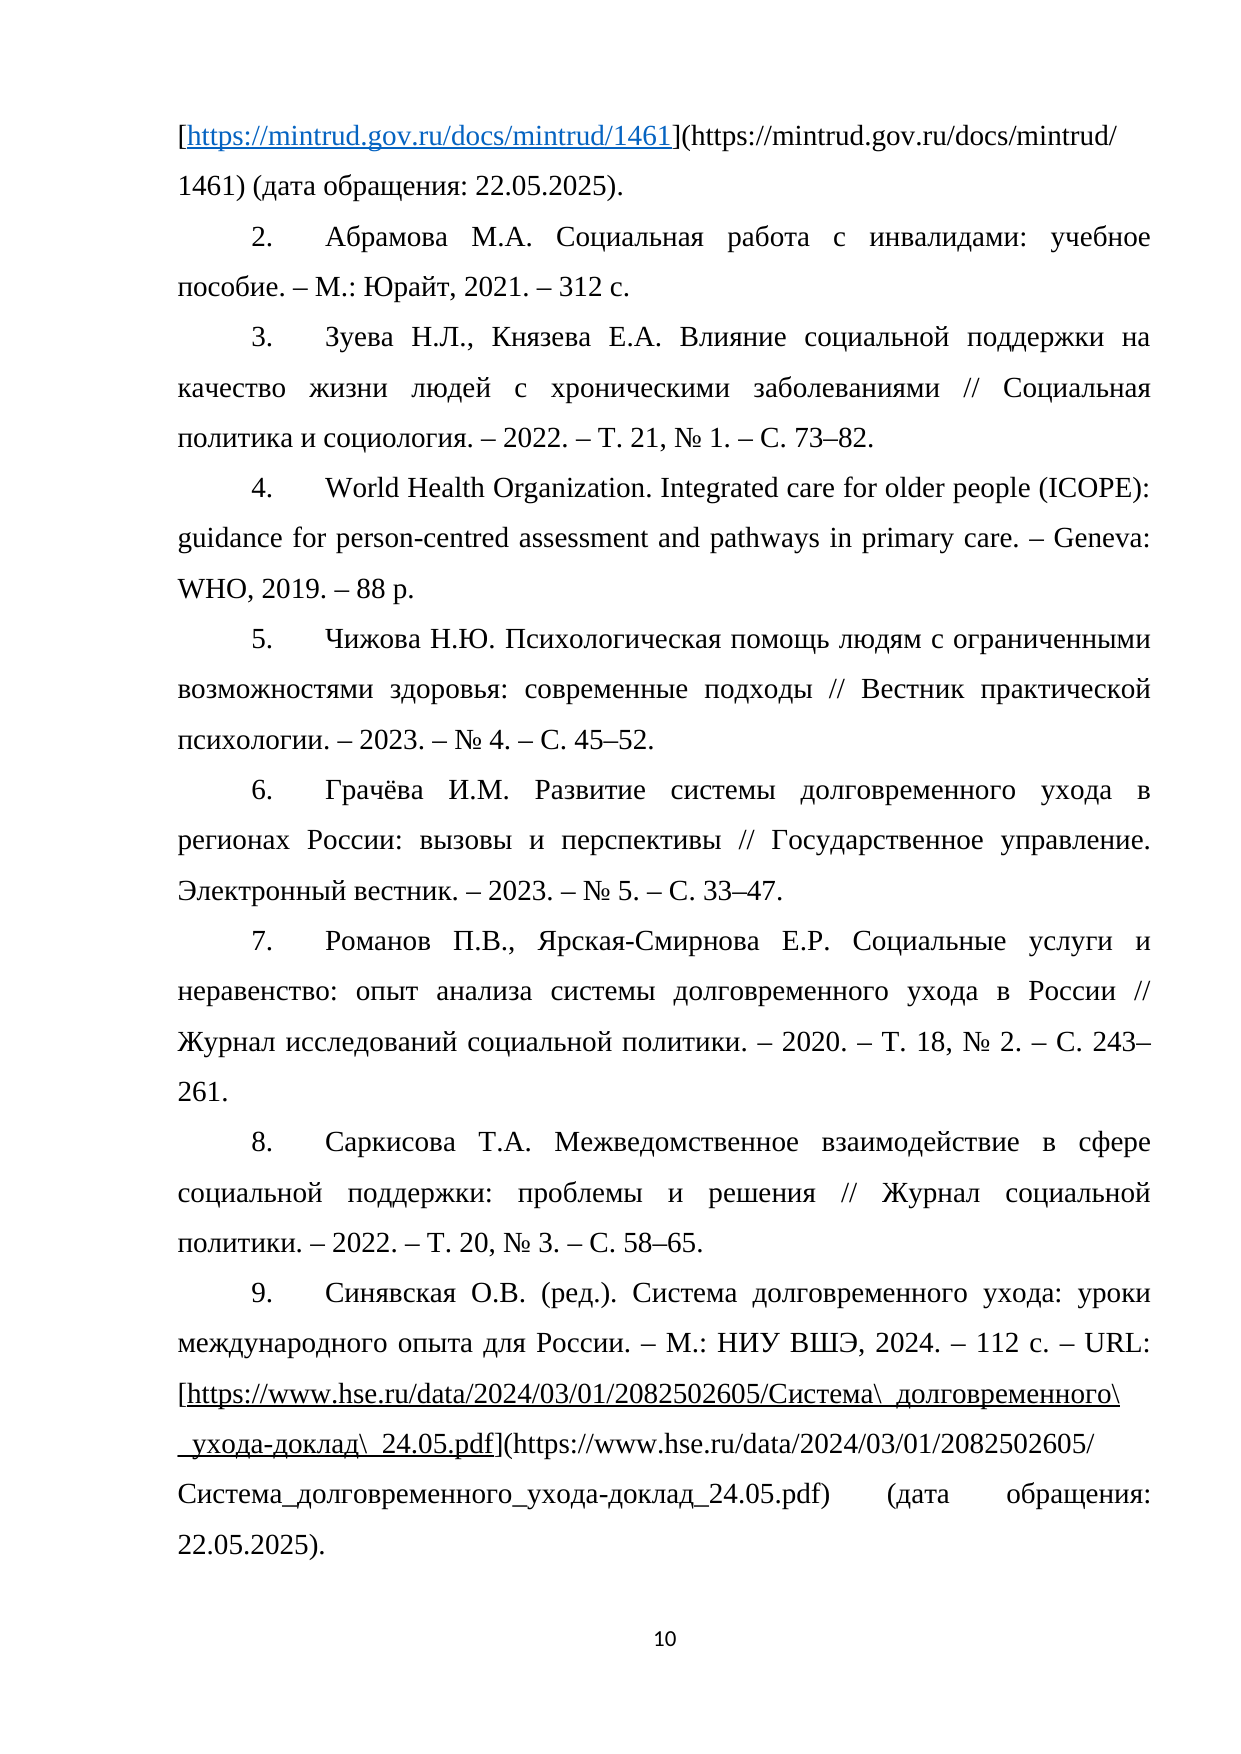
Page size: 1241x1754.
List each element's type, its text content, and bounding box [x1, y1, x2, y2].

list Синявская О.В. (ред.). Система долговременного ухода: уроки международного опыта для России. – М.: НИУ ВШЭ, 2024. – 112 с. – URL: [https://www.hse.ru/data/2024/03/01/2082502605/Система\_долговременного\_ухода-доклад\_24.05.pdf](https://www.hse.ru/data/2024/03/01/2082502605/Система_долговременного_ухода-доклад_24.05.pdf) (дата обращения: 22.05.2025). [177, 1275, 1152, 1560]
list World Health Organization. Integrated care for older people (ICOPE): guidance for person-centred assessment and pathways in primary care. – Geneva: WHO, 2019. – 88 p. [177, 470, 1152, 604]
list Саркисова Т.А. Межведомственное взаимодействие в сфере социальной поддержки: проблемы и решения // Журнал социальной политики. – 2022. – Т. 20, № 3. – С. 58–65. [177, 1124, 1152, 1258]
list Романов П.В., Ярская-Смирнова Е.Р. Социальные услуги и неравенство: опыт анализа системы долговременного ухода в России // Журнал исследований социальной политики. – 2020. – Т. 18, № 2. – С. 243–261. [177, 923, 1152, 1108]
list Грачёва И.М. Развитие системы долговременного ухода в регионах России: вызовы и перспективы // Государственное управление. Электронный вестник. – 2023. – № 5. – С. 33–47. [177, 772, 1152, 906]
list Чижова Н.Ю. Психологическая помощь людям с ограниченными возможностями здоровья: современные подходы // Вестник практической психологии. – 2023. – № 4. – С. 45–52. [177, 621, 1152, 755]
list Абрамова М.А. Социальная работа с инвалидами: учебное пособие. – М.: Юрайт, 2021. – 312 с. [177, 219, 1152, 303]
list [177, 118, 1152, 202]
list Зуева Н.Л., Князева Е.А. Влияние социальной поддержки на качество жизни людей с хроническими заболеваниями // Социальная политика и социология. – 2022. – Т. 21, № 1. – С. 73–82. [177, 319, 1152, 453]
